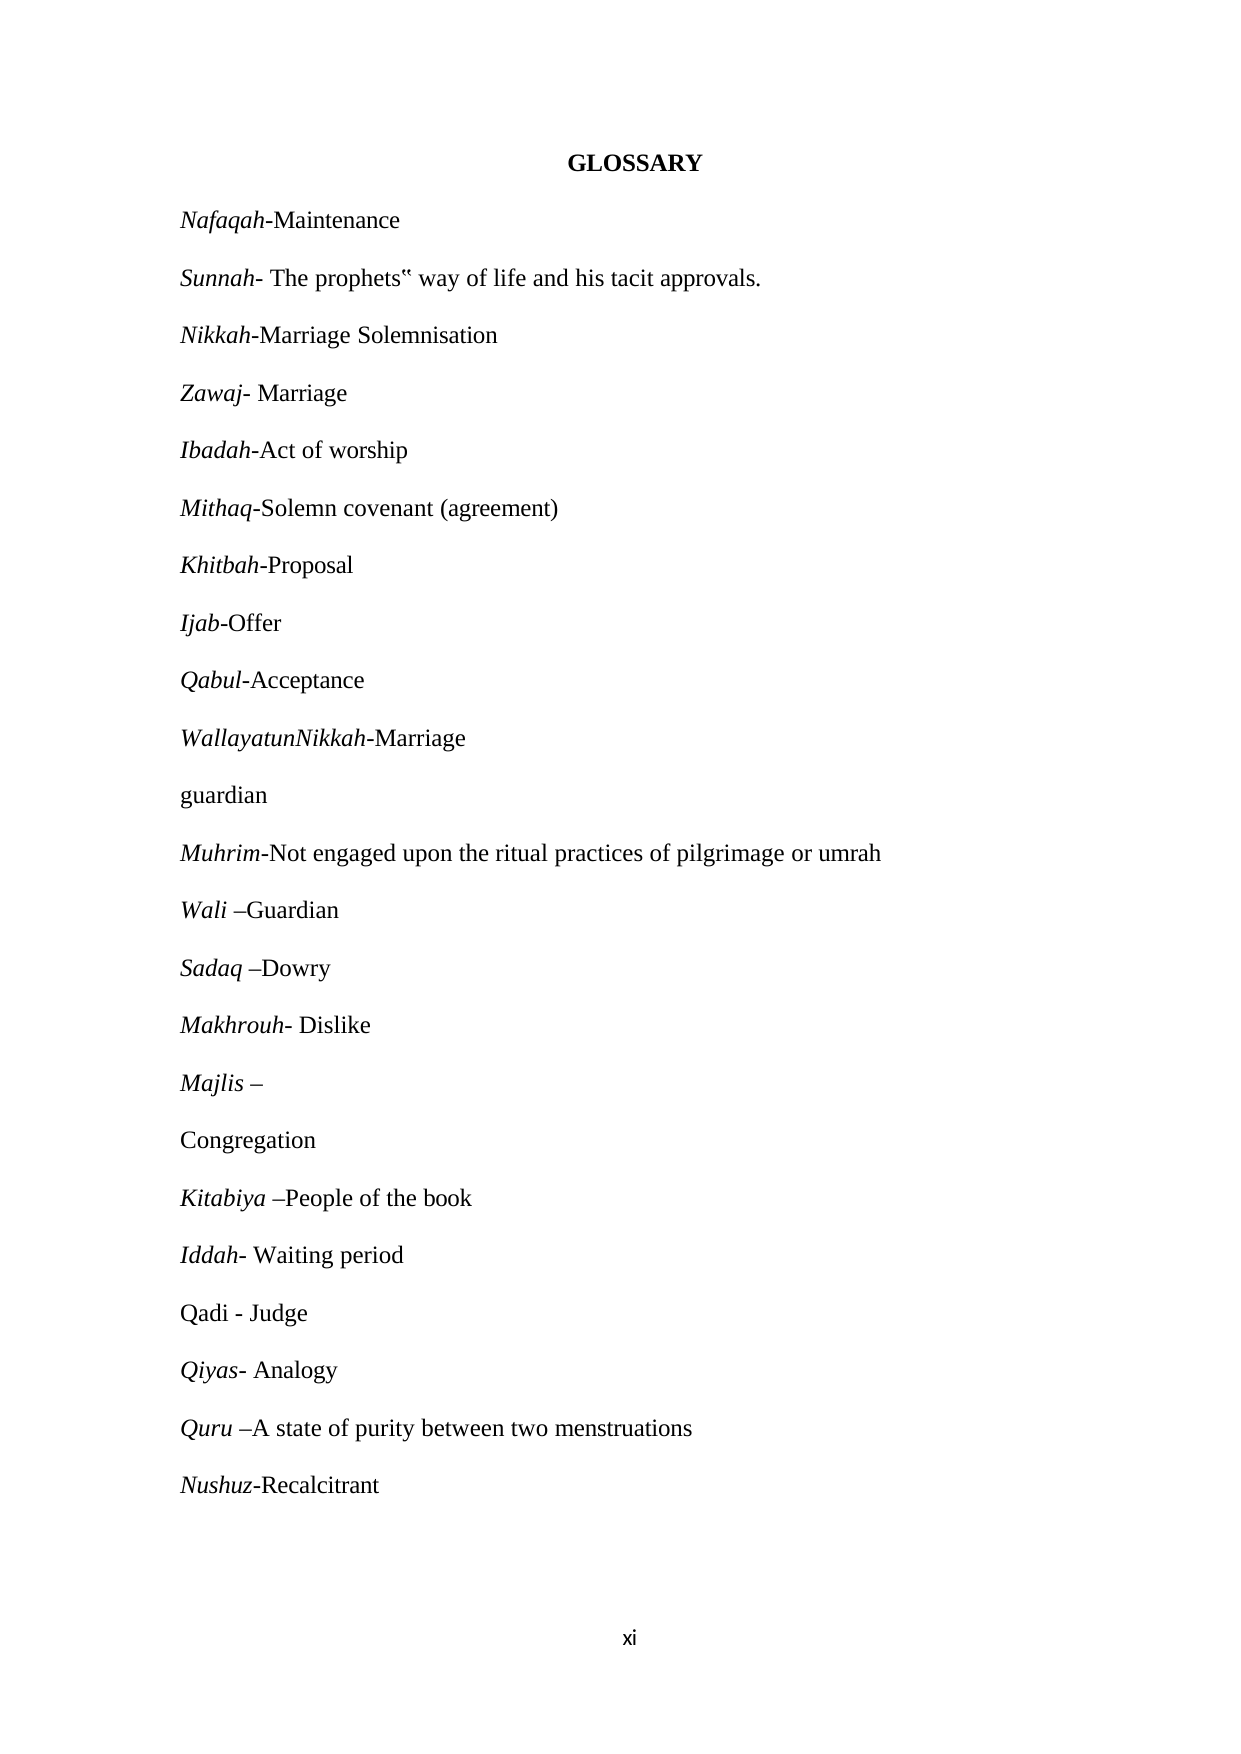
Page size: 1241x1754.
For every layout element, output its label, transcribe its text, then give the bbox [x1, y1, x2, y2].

text Nikkah-Marriage Solemnisation [180, 320, 1107, 349]
text Qabul-Acceptance WallayatunNikkah-Marriage guardian [180, 665, 559, 809]
text Nushuz-Recalcitrant [180, 1471, 1107, 1499]
text Qiyas- Analogy [180, 1355, 1107, 1384]
text Iddah- Waiting period Qadi - Judge [180, 1240, 447, 1327]
text Sunnah- The prophets‟ way of life and his tacit approvals. [180, 263, 1107, 292]
text Kitabiya –People of the book [180, 1183, 1107, 1212]
text Muhrim-Not engaged upon the ritual practices of pilgrimage or umrah [180, 838, 1107, 867]
text Mithaq-Solemn covenant (agreement) [180, 493, 1107, 522]
text Zawaj- Marriage [180, 378, 1107, 407]
text Quru –A state of purity between two menstruations [180, 1413, 1107, 1442]
text Wali –Guardian Sadaq –Dowry Makhrouh- Dislike Majlis –Congregation [180, 895, 398, 1154]
text Nafaqah-Maintenance [180, 205, 1107, 234]
text Khitbah-Proposal Ijab-Offer [180, 550, 356, 637]
text Ibadah-Act of worship [180, 435, 1107, 464]
text GLOSSARY [414, 148, 856, 177]
